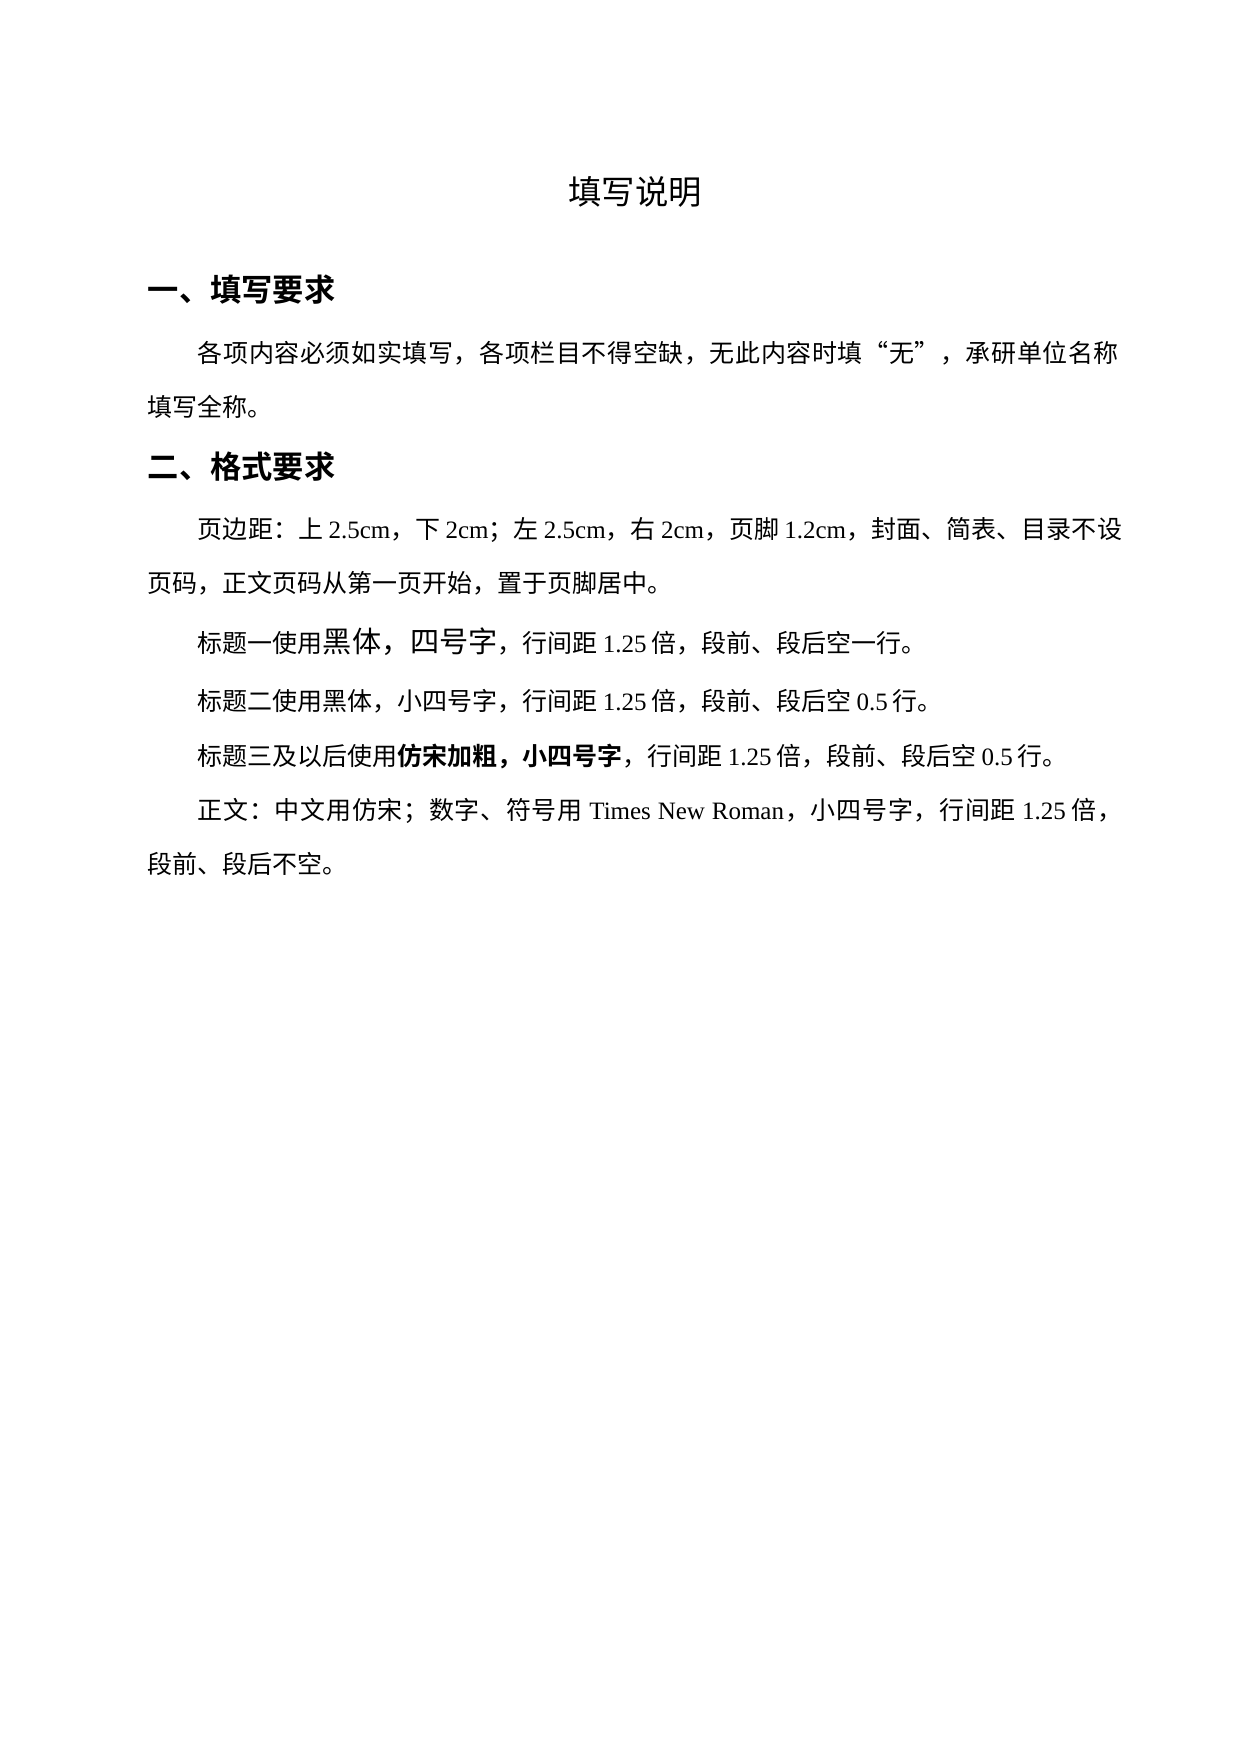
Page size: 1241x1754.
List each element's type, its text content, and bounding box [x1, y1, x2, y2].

text 一、填写要求 [148, 265, 1122, 310]
text 各项内容必须如实填写，各项栏目不得空缺，无此内容时填“无”，承研单位名称填写全称。 [148, 333, 1122, 424]
text 正文：中文用仿宋；数字、符号用Times New Roman，小四号字，行间距1.25倍，段前、段后不空。 [148, 791, 1122, 881]
text 二、格式要求 [148, 442, 1122, 487]
text 标题三及以后使用仿宋加粗，小四号字，行间距1.25倍，段前、段后空0.5行。 [148, 736, 1122, 772]
text 页边距：上2.5cm，下2cm；左2.5cm，右2cm，页脚1.2cm，封面、简表、目录不设页码，正文页码从第一页开始，置于页脚居中。 [148, 509, 1122, 600]
text 标题一使用黑体，四号字，行间距1.25倍，段前、段后空一行。 [148, 618, 1122, 661]
text 填写说明 [148, 157, 1122, 222]
text 标题二使用黑体，小四号字，行间距1.25倍，段前、段后空0.5行。 [148, 682, 1122, 718]
